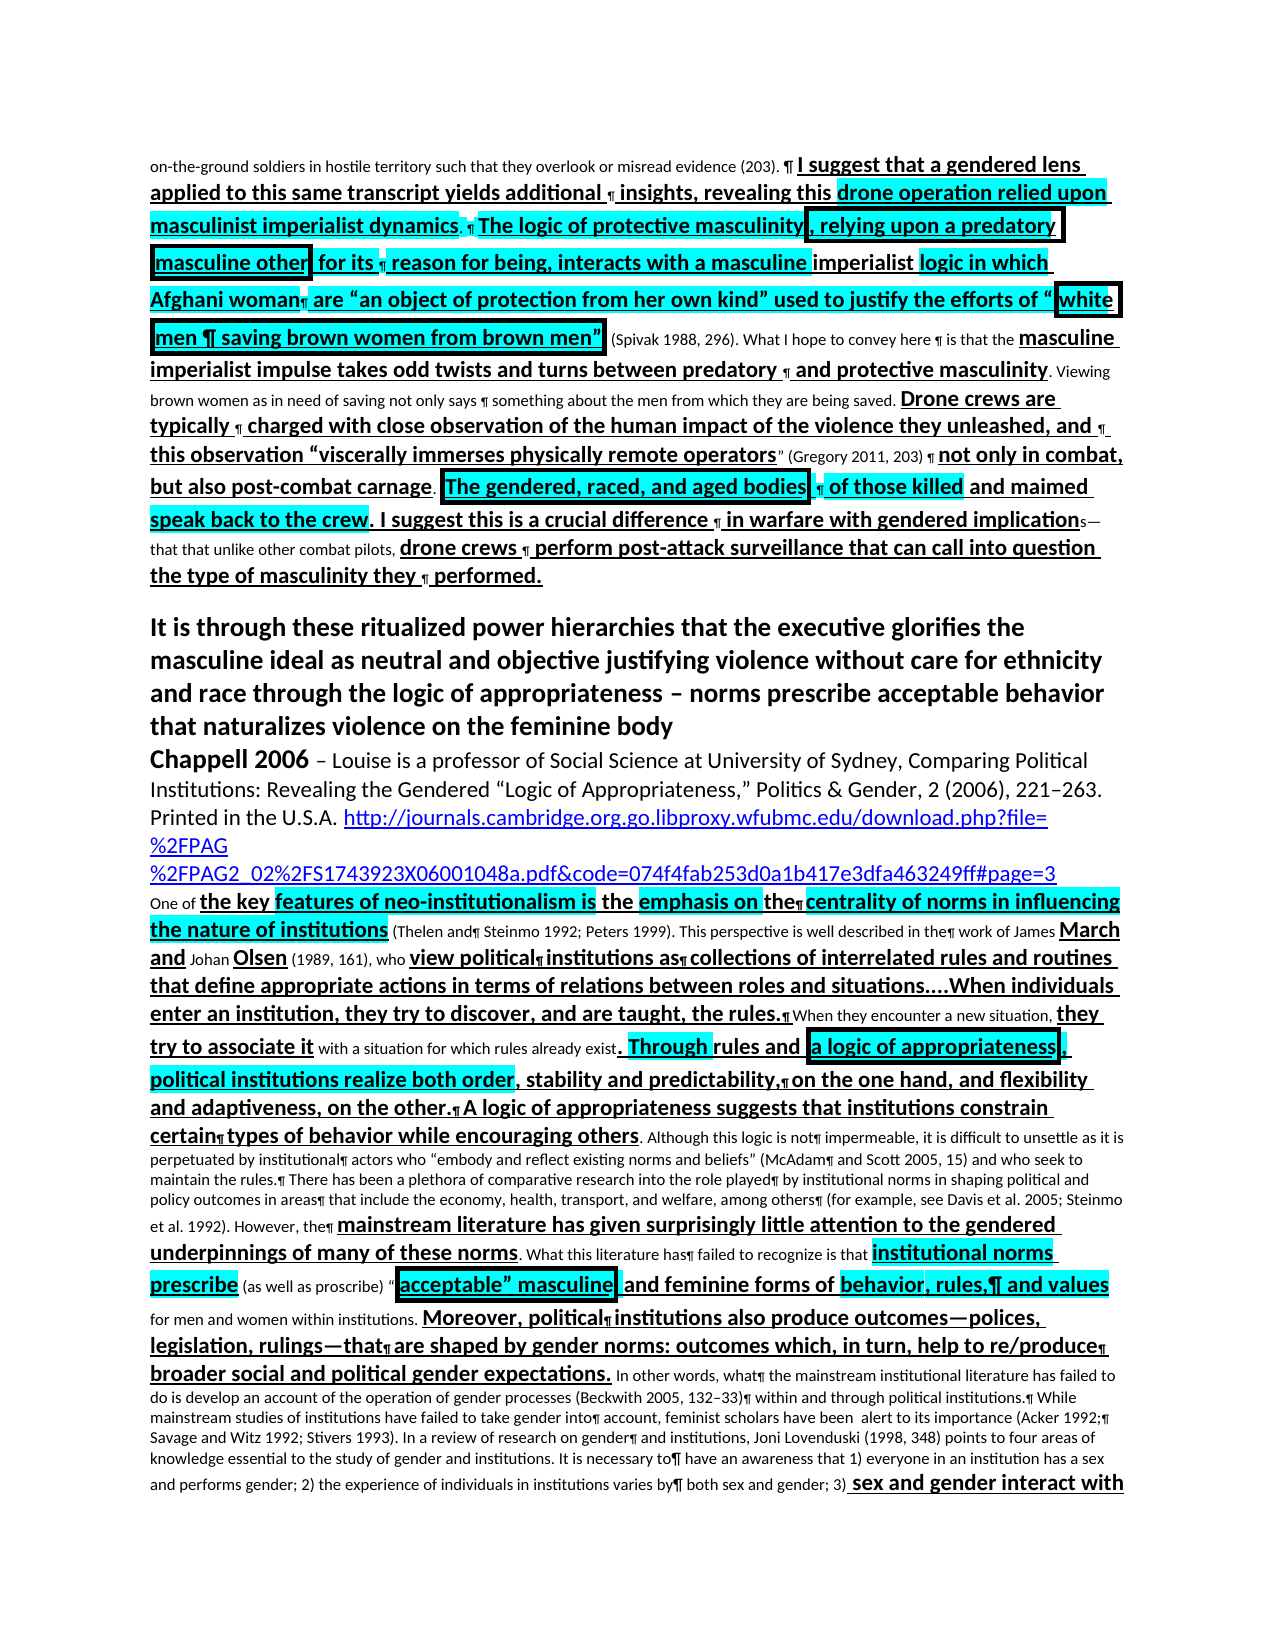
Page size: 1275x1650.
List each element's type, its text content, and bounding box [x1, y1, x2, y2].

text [150, 150, 1125, 589]
subtitle It is through these ritualized power hierarchies that the executive glorifies the masculine ideal as neutral and objective justifying violence without care for ethnicity and race through the logic of appropriateness – norms prescribe acceptable behavior that naturalizes violence on the feminine body [150, 610, 1125, 742]
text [150, 887, 1125, 1496]
text Chappell 2006 – Louise is a professor of Social Science at University of Sydney, Comparing Political Institutions: Revealing the Gendered “Logic of Appropriateness,” Politics & Gender, 2 (2006), 221–263. Printed in the U.S.A. http://journals.cambridge.org.go.libproxy.wfubmc.edu/download.php?file=%2FPAG%2FPAG2_02%2FS1743923X06001048a.pdf&code=074f4fab253d0a1b417e3dfa463249ff#page=3 [150, 742, 1125, 887]
